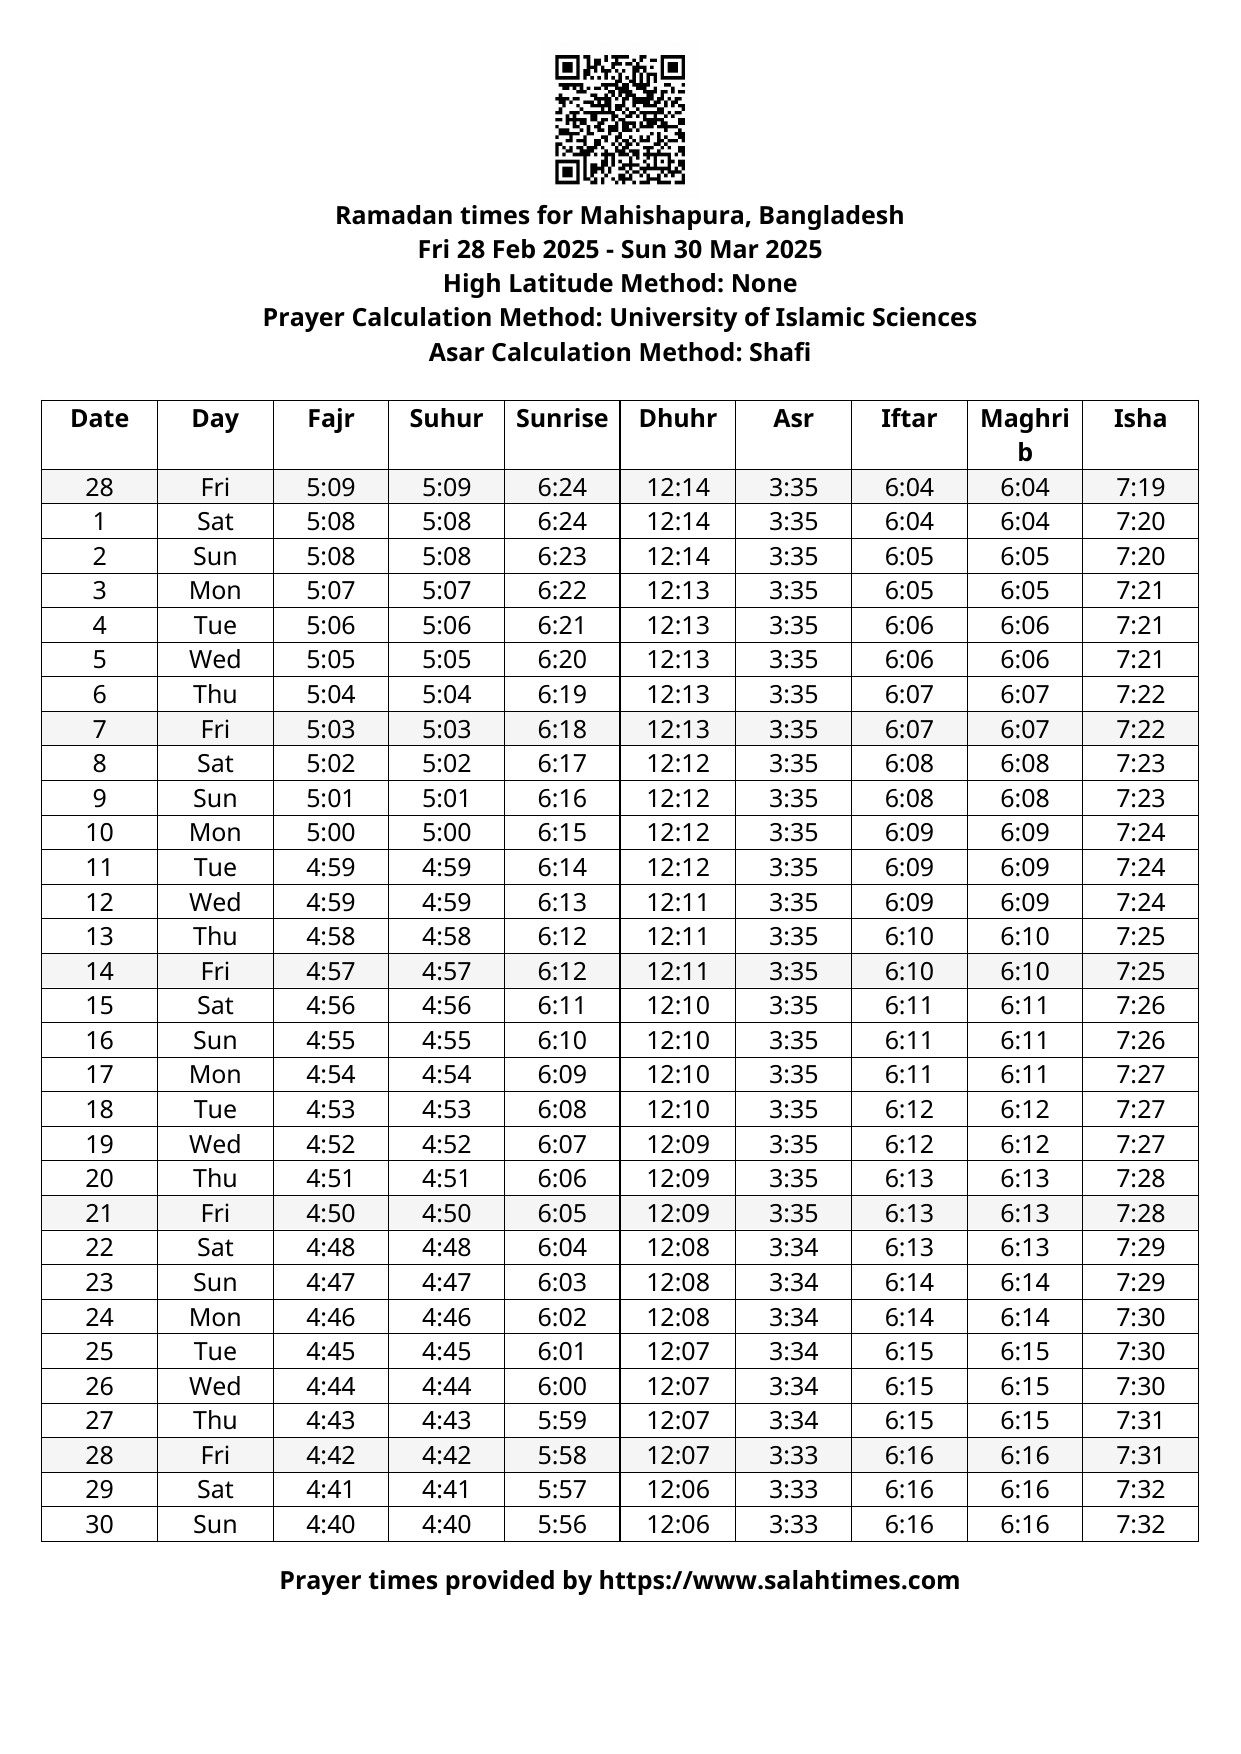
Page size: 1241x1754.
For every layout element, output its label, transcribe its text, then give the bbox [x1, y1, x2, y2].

table_cell 27 [42, 1404, 157, 1437]
table_cell 21 [42, 1196, 157, 1229]
table_cell Sun [158, 539, 273, 572]
table_cell Sun [158, 1507, 273, 1541]
text Prayer times provided by https://www.salahtimes.com [42, 1563, 1198, 1597]
table_cell 6:16 [852, 1473, 967, 1506]
table_cell 7:28 [1083, 1161, 1198, 1195]
picture [542, 41, 699, 198]
table_cell 4:59 [274, 885, 388, 918]
table_cell 10 [42, 816, 157, 849]
table_cell 3:35 [736, 504, 851, 538]
table_cell 12:11 [621, 885, 735, 918]
table_cell 5 [42, 643, 157, 676]
table_cell Sun [158, 1265, 273, 1299]
table_cell 6:13 [852, 1196, 967, 1229]
table_cell 6:08 [968, 746, 1082, 780]
table_cell 6:13 [968, 1196, 1082, 1229]
table_cell Sun [158, 781, 273, 814]
table_cell 11 [42, 850, 157, 884]
table_cell 3:33 [736, 1438, 851, 1472]
table_cell 7:26 [1083, 1023, 1198, 1057]
table_header Dhuhr [621, 401, 735, 469]
table_cell 3:33 [736, 1473, 851, 1506]
table_cell 4:57 [274, 954, 388, 987]
table_cell 12:13 [621, 574, 735, 607]
table_cell 5:58 [505, 1438, 619, 1472]
table_cell 7:29 [1083, 1265, 1198, 1299]
table_cell 3:35 [736, 954, 851, 987]
text Ramadan times for Mahishapura, Bangladesh [42, 198, 1198, 232]
table_cell 6:16 [968, 1473, 1082, 1506]
table_cell 2 [42, 539, 157, 572]
table_cell 4:50 [389, 1196, 504, 1229]
table_cell 4:54 [274, 1058, 388, 1091]
table_cell 23 [42, 1265, 157, 1299]
table_cell Tue [158, 608, 273, 642]
table_cell 7:21 [1083, 643, 1198, 676]
table_cell 4:54 [389, 1058, 504, 1091]
table_cell 6:10 [852, 954, 967, 987]
table_cell 1 [42, 504, 157, 538]
table_cell Fri [158, 954, 273, 987]
table_cell 4:51 [389, 1161, 504, 1195]
table_cell 6:24 [505, 504, 619, 538]
table_cell 4:48 [389, 1231, 504, 1264]
table_cell 7:28 [1083, 1196, 1198, 1229]
table_cell 6:18 [505, 712, 619, 745]
table_cell Sat [158, 1231, 273, 1264]
table_cell 4:56 [274, 989, 388, 1022]
table_cell 6:12 [968, 1127, 1082, 1160]
table_cell 16 [42, 1023, 157, 1057]
table_cell 7:30 [1083, 1369, 1198, 1402]
table_cell 7:25 [1083, 954, 1198, 987]
table_cell 6:13 [852, 1161, 967, 1195]
table_cell Sun [158, 1023, 273, 1057]
table_cell 12:09 [621, 1196, 735, 1229]
table_cell 7:22 [1083, 712, 1198, 745]
table_cell 6:09 [852, 850, 967, 884]
table_cell 6:16 [505, 781, 619, 814]
table_cell 6:06 [968, 643, 1082, 676]
table_cell 7:27 [1083, 1058, 1198, 1091]
table_cell 29 [42, 1473, 157, 1506]
table_cell 12:10 [621, 1092, 735, 1126]
table_cell 6:15 [505, 816, 619, 849]
table_cell 5:01 [274, 781, 388, 814]
table_cell 7:30 [1083, 1300, 1198, 1333]
table_cell 5:57 [505, 1473, 619, 1506]
table_cell 12:09 [621, 1127, 735, 1160]
table_cell 6:04 [852, 504, 967, 538]
table_cell 6:09 [852, 885, 967, 918]
table_cell 5:00 [389, 816, 504, 849]
table_cell 4:52 [274, 1127, 388, 1160]
table_cell 6:06 [852, 608, 967, 642]
text High Latitude Method: None [42, 266, 1198, 300]
table_cell 6:13 [852, 1231, 967, 1264]
table_cell 7:20 [1083, 504, 1198, 538]
table_cell 12:12 [621, 781, 735, 814]
table_cell 3:35 [736, 1196, 851, 1229]
table_cell 3:35 [736, 816, 851, 849]
table_cell 6:11 [852, 1023, 967, 1057]
table_cell 3:34 [736, 1369, 851, 1402]
table_header Fajr [274, 401, 388, 469]
table_cell 5:05 [389, 643, 504, 676]
table_cell Sat [158, 746, 273, 780]
table_cell Thu [158, 1404, 273, 1437]
table_cell 6:12 [968, 1092, 1082, 1126]
table_cell 4:53 [274, 1092, 388, 1126]
table_cell 5:03 [274, 712, 388, 745]
table_cell 6:12 [505, 954, 619, 987]
table_cell 6:21 [505, 608, 619, 642]
table_cell 25 [42, 1334, 157, 1368]
table_cell 6:07 [968, 712, 1082, 745]
table_cell 3:34 [736, 1404, 851, 1437]
table_cell 6:14 [968, 1300, 1082, 1333]
table_cell 6:05 [968, 574, 1082, 607]
table_cell 4:40 [274, 1507, 388, 1541]
table_cell 4:59 [274, 850, 388, 884]
table_cell 3:33 [736, 1507, 851, 1541]
table_cell 12:13 [621, 677, 735, 711]
table_cell 6:08 [852, 746, 967, 780]
table_cell 6:14 [968, 1265, 1082, 1299]
table_cell 12:07 [621, 1438, 735, 1472]
table_cell 3:35 [736, 1023, 851, 1057]
text Fri 28 Feb 2025 - Sun 30 Mar 2025 [42, 232, 1198, 266]
table_cell 3:34 [736, 1231, 851, 1264]
table_cell 3 [42, 574, 157, 607]
table_cell 13 [42, 919, 157, 953]
table_cell 6:16 [968, 1438, 1082, 1472]
table_cell 6:09 [968, 850, 1082, 884]
table_cell 6:10 [968, 954, 1082, 987]
table_cell 6:04 [852, 470, 967, 503]
table_cell 7:31 [1083, 1404, 1198, 1437]
table_cell 3:35 [736, 746, 851, 780]
table_cell 4:47 [389, 1265, 504, 1299]
table_cell 6:09 [968, 816, 1082, 849]
table_cell 5:07 [274, 574, 388, 607]
table_cell 4:45 [389, 1334, 504, 1368]
table_cell 7:32 [1083, 1473, 1198, 1506]
table_cell 4:51 [274, 1161, 388, 1195]
table_cell 8 [42, 746, 157, 780]
table_cell Fri [158, 1196, 273, 1229]
table_cell 3:35 [736, 885, 851, 918]
table_cell 4:55 [389, 1023, 504, 1057]
table_cell 4:52 [389, 1127, 504, 1160]
table_cell 7:26 [1083, 989, 1198, 1022]
table_cell 5:09 [274, 470, 388, 503]
table_cell Thu [158, 919, 273, 953]
table_cell 12:07 [621, 1334, 735, 1368]
table_cell 30 [42, 1507, 157, 1541]
table_cell 6:04 [505, 1231, 619, 1264]
table_cell 4:47 [274, 1265, 388, 1299]
table_cell 5:03 [389, 712, 504, 745]
table_cell 5:08 [389, 539, 504, 572]
table_cell 4:56 [389, 989, 504, 1022]
table_cell 3:35 [736, 781, 851, 814]
table_cell 3:34 [736, 1334, 851, 1368]
table_cell 12:10 [621, 989, 735, 1022]
table_cell 4:42 [389, 1438, 504, 1472]
table_cell 12:13 [621, 608, 735, 642]
table_cell 7:31 [1083, 1438, 1198, 1472]
table_cell 4:41 [389, 1473, 504, 1506]
table_cell 3:34 [736, 1300, 851, 1333]
table_cell 3:35 [736, 850, 851, 884]
table_cell 12:11 [621, 919, 735, 953]
table_cell 6:14 [852, 1265, 967, 1299]
table_cell 4:44 [389, 1369, 504, 1402]
table_cell Wed [158, 885, 273, 918]
table_cell 6:08 [968, 781, 1082, 814]
table_cell 4:59 [389, 885, 504, 918]
table_cell 12:09 [621, 1161, 735, 1195]
table_cell 6:13 [968, 1231, 1082, 1264]
table_cell 4:40 [389, 1507, 504, 1541]
table_cell 6:08 [505, 1092, 619, 1126]
table_cell 4:48 [274, 1231, 388, 1264]
table_cell 7:23 [1083, 781, 1198, 814]
table_cell 24 [42, 1300, 157, 1333]
table_cell 7:25 [1083, 919, 1198, 953]
table_cell 3:35 [736, 1058, 851, 1091]
table_cell 7:20 [1083, 539, 1198, 572]
table_cell 6:07 [852, 677, 967, 711]
table_cell 4:44 [274, 1369, 388, 1402]
table_cell 6:05 [968, 539, 1082, 572]
table_cell 7:24 [1083, 885, 1198, 918]
table_cell 3:35 [736, 574, 851, 607]
table_cell 6:11 [968, 1058, 1082, 1091]
table_cell 6:12 [852, 1127, 967, 1160]
table_header Suhur [389, 401, 504, 469]
table_cell Sat [158, 504, 273, 538]
table_cell 6:07 [968, 677, 1082, 711]
table_cell Fri [158, 470, 273, 503]
table_cell 6:13 [505, 885, 619, 918]
table_cell 12:14 [621, 470, 735, 503]
table_cell 6:15 [968, 1404, 1082, 1437]
table_cell 6:06 [968, 608, 1082, 642]
table_cell 6:00 [505, 1369, 619, 1402]
table_cell Wed [158, 1369, 273, 1402]
table_cell 6:09 [968, 885, 1082, 918]
table_cell 5:00 [274, 816, 388, 849]
table_header Date [42, 401, 157, 469]
table_cell Tue [158, 850, 273, 884]
table_cell 6:14 [505, 850, 619, 884]
table_cell 15 [42, 989, 157, 1022]
table_cell 4:58 [274, 919, 388, 953]
table_cell 6:05 [505, 1196, 619, 1229]
table_cell 6:05 [852, 539, 967, 572]
table_header Iftar [852, 401, 967, 469]
table_cell 4:55 [274, 1023, 388, 1057]
table_cell 7 [42, 712, 157, 745]
table_cell 6:17 [505, 746, 619, 780]
table_cell 5:05 [274, 643, 388, 676]
table_cell 12:08 [621, 1300, 735, 1333]
table_cell 7:24 [1083, 816, 1198, 849]
table_cell 3:35 [736, 470, 851, 503]
table_cell 4:43 [274, 1404, 388, 1437]
table_cell 6:09 [852, 816, 967, 849]
table_cell Wed [158, 1127, 273, 1160]
table_cell 4:43 [389, 1404, 504, 1437]
table_cell Fri [158, 1438, 273, 1472]
table_cell 6:11 [505, 989, 619, 1022]
table_cell 3:35 [736, 643, 851, 676]
table_cell 6:06 [505, 1161, 619, 1195]
table_cell 6:08 [852, 781, 967, 814]
table_cell 28 [42, 1438, 157, 1472]
table_cell 4:50 [274, 1196, 388, 1229]
table_cell 3:35 [736, 1092, 851, 1126]
table_cell 5:02 [274, 746, 388, 780]
table_cell 12:06 [621, 1473, 735, 1506]
table_cell Wed [158, 643, 273, 676]
table_cell 6:19 [505, 677, 619, 711]
table_cell 14 [42, 954, 157, 987]
text Asar Calculation Method: Shafi [42, 334, 1198, 368]
table_cell 7:27 [1083, 1092, 1198, 1126]
table_cell 9 [42, 781, 157, 814]
table_cell 6 [42, 677, 157, 711]
table_cell 7:24 [1083, 850, 1198, 884]
table_cell 20 [42, 1161, 157, 1195]
table_cell 12:07 [621, 1369, 735, 1402]
table_cell 17 [42, 1058, 157, 1091]
table_cell 4:45 [274, 1334, 388, 1368]
table_cell 5:01 [389, 781, 504, 814]
table_cell Mon [158, 574, 273, 607]
table_cell 4 [42, 608, 157, 642]
table_cell 6:24 [505, 470, 619, 503]
table_cell 3:35 [736, 712, 851, 745]
table_cell 4:59 [389, 850, 504, 884]
table_cell 6:05 [852, 574, 967, 607]
table_cell 6:02 [505, 1300, 619, 1333]
table_header Asr [736, 401, 851, 469]
table_cell 4:42 [274, 1438, 388, 1472]
table_cell 7:23 [1083, 746, 1198, 780]
table_cell Tue [158, 1334, 273, 1368]
table_cell 6:01 [505, 1334, 619, 1368]
table_cell 3:34 [736, 1265, 851, 1299]
table_cell 6:11 [852, 989, 967, 1022]
table_cell 6:12 [505, 919, 619, 953]
table_cell 12:12 [621, 816, 735, 849]
table_cell 7:21 [1083, 608, 1198, 642]
table_cell 7:22 [1083, 677, 1198, 711]
table_cell 12:07 [621, 1404, 735, 1437]
table_cell 12:14 [621, 504, 735, 538]
table_cell 6:07 [505, 1127, 619, 1160]
table_cell 6:04 [968, 470, 1082, 503]
table_cell 12:08 [621, 1265, 735, 1299]
table_cell 6:20 [505, 643, 619, 676]
table_header Maghrib [968, 401, 1082, 469]
table_cell 22 [42, 1231, 157, 1264]
table_cell 12:14 [621, 539, 735, 572]
table_cell 6:16 [852, 1507, 967, 1541]
table_cell 12:08 [621, 1231, 735, 1264]
table_cell 3:35 [736, 989, 851, 1022]
table_cell 4:46 [389, 1300, 504, 1333]
table_cell 6:15 [852, 1404, 967, 1437]
table_cell 7:32 [1083, 1507, 1198, 1541]
table_cell 6:10 [968, 919, 1082, 953]
table_cell 12:11 [621, 954, 735, 987]
table_cell Fri [158, 712, 273, 745]
table_cell 6:11 [968, 989, 1082, 1022]
table_cell 6:15 [968, 1369, 1082, 1402]
table_cell 5:02 [389, 746, 504, 780]
table_cell 4:46 [274, 1300, 388, 1333]
table_cell Tue [158, 1092, 273, 1126]
table_cell 6:03 [505, 1265, 619, 1299]
table_cell 6:14 [852, 1300, 967, 1333]
table_cell 7:30 [1083, 1334, 1198, 1368]
table_cell 5:56 [505, 1507, 619, 1541]
table_cell 5:59 [505, 1404, 619, 1437]
table_cell 4:41 [274, 1473, 388, 1506]
table_cell Mon [158, 816, 273, 849]
table_cell 12:12 [621, 746, 735, 780]
table_header Isha [1083, 401, 1198, 469]
table_cell 12 [42, 885, 157, 918]
table_cell 5:08 [274, 539, 388, 572]
table_cell 6:15 [968, 1334, 1082, 1368]
table_cell 12:13 [621, 712, 735, 745]
table_cell 18 [42, 1092, 157, 1126]
table_cell 5:04 [389, 677, 504, 711]
table_cell 12:06 [621, 1507, 735, 1541]
table_cell 6:22 [505, 574, 619, 607]
table_cell 3:35 [736, 539, 851, 572]
table_cell 6:16 [968, 1507, 1082, 1541]
table_cell 6:10 [505, 1023, 619, 1057]
table_cell 5:08 [389, 504, 504, 538]
table_cell 6:23 [505, 539, 619, 572]
table_cell 3:35 [736, 608, 851, 642]
table_cell 6:12 [852, 1092, 967, 1126]
table_cell 6:16 [852, 1438, 967, 1472]
table_cell Thu [158, 1161, 273, 1195]
table_cell 7:19 [1083, 470, 1198, 503]
table_cell 6:15 [852, 1369, 967, 1402]
table_cell 7:29 [1083, 1231, 1198, 1264]
table_cell 26 [42, 1369, 157, 1402]
table_cell 5:04 [274, 677, 388, 711]
table_cell 12:12 [621, 850, 735, 884]
table_cell 3:35 [736, 677, 851, 711]
table_cell 6:11 [968, 1023, 1082, 1057]
table_cell 12:13 [621, 643, 735, 676]
table_cell 28 [42, 470, 157, 503]
text Prayer Calculation Method: University of Islamic Sciences [42, 300, 1198, 334]
table_cell 6:10 [852, 919, 967, 953]
table_cell 12:10 [621, 1058, 735, 1091]
table_cell 5:06 [274, 608, 388, 642]
table_cell Thu [158, 677, 273, 711]
table_cell Sat [158, 1473, 273, 1506]
table_cell 6:06 [852, 643, 967, 676]
table_cell 5:07 [389, 574, 504, 607]
table_cell 7:27 [1083, 1127, 1198, 1160]
table_cell 3:35 [736, 1161, 851, 1195]
table_cell 6:09 [505, 1058, 619, 1091]
table_cell Sat [158, 989, 273, 1022]
table_cell 5:09 [389, 470, 504, 503]
table_cell 4:57 [389, 954, 504, 987]
table_cell 5:06 [389, 608, 504, 642]
table_cell 3:35 [736, 919, 851, 953]
table_cell 19 [42, 1127, 157, 1160]
table_cell Mon [158, 1058, 273, 1091]
table_cell 7:21 [1083, 574, 1198, 607]
table_header Sunrise [505, 401, 619, 469]
table_cell Mon [158, 1300, 273, 1333]
table_cell 6:04 [968, 504, 1082, 538]
table_cell 5:08 [274, 504, 388, 538]
table_cell 12:10 [621, 1023, 735, 1057]
table_cell 6:07 [852, 712, 967, 745]
table_cell 4:53 [389, 1092, 504, 1126]
table_cell 4:58 [389, 919, 504, 953]
table_header Day [158, 401, 273, 469]
table_cell 3:35 [736, 1127, 851, 1160]
table_cell 6:15 [852, 1334, 967, 1368]
table_cell 6:13 [968, 1161, 1082, 1195]
table_cell 6:11 [852, 1058, 967, 1091]
